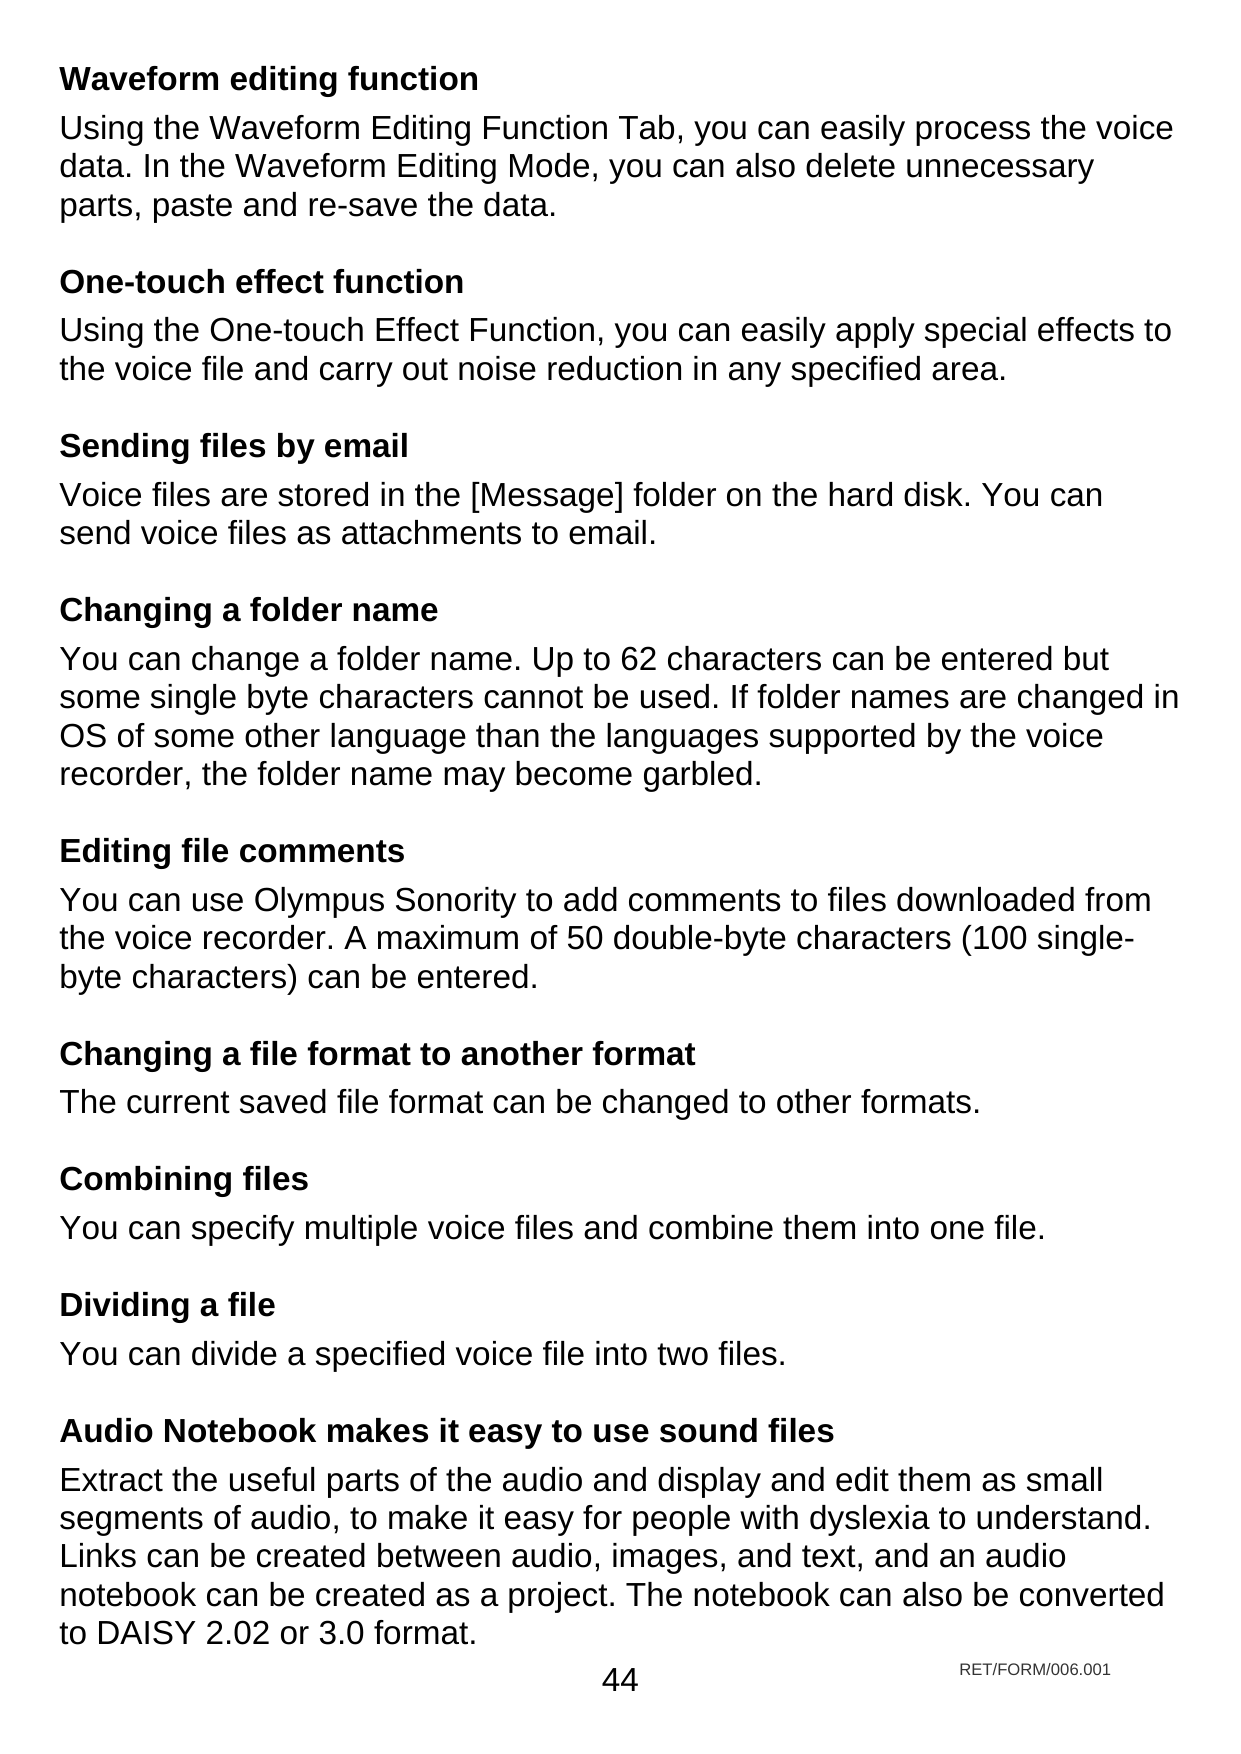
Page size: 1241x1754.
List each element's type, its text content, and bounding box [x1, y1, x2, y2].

text You can specify multiple voice files and combine them into one file. [59, 1208, 1181, 1247]
text You can use Olympus Sonority to add comments to files downloaded from the voice recorder. A maximum of 50 double-byte characters (100 single-byte characters) can be entered. [59, 880, 1181, 995]
subtitle Waveform editing function [59, 59, 1181, 97]
subtitle Dividing a file [59, 1285, 1181, 1323]
text Voice files are stored in the [Message] folder on the hard disk. You can send voice files as attachments to email. [59, 475, 1181, 552]
subtitle Changing a file format to another format [59, 1034, 1181, 1072]
subtitle Audio Notebook makes it easy to use sound files [59, 1411, 1181, 1449]
text The current saved file format can be changed to other formats. [59, 1082, 1181, 1121]
subtitle Changing a folder name [59, 590, 1181, 628]
subtitle One-touch effect function [59, 262, 1181, 300]
subtitle Editing file comments [59, 831, 1181, 869]
text Using the Waveform Editing Function Tab, you can easily process the voice data. In the Waveform Editing Mode, you can also delete unnecessary parts, paste and re-save the data. [59, 108, 1181, 223]
subtitle Combining files [59, 1159, 1181, 1198]
subtitle Sending files by email [59, 426, 1181, 464]
text Using the One-touch Effect Function, you can easily apply special effects to the voice file and carry out noise reduction in any specified area. [59, 311, 1181, 387]
text Extract the useful parts of the audio and display and edit them as small segments of audio, to make it easy for people with dyslexia to understand. Links can be created between audio, images, and text, and an audio notebook can be created as a project. The notebook can also be converted to DAISY 2.02 or 3.0 format. [59, 1460, 1181, 1652]
text You can divide a specified voice file into two files. [59, 1334, 1181, 1372]
text You can change a folder name. Up to 62 characters can be entered but some single byte characters cannot be used. If folder names are changed in OS of some other language than the languages supported by the voice recorder, the folder name may become garbled. [59, 639, 1181, 793]
